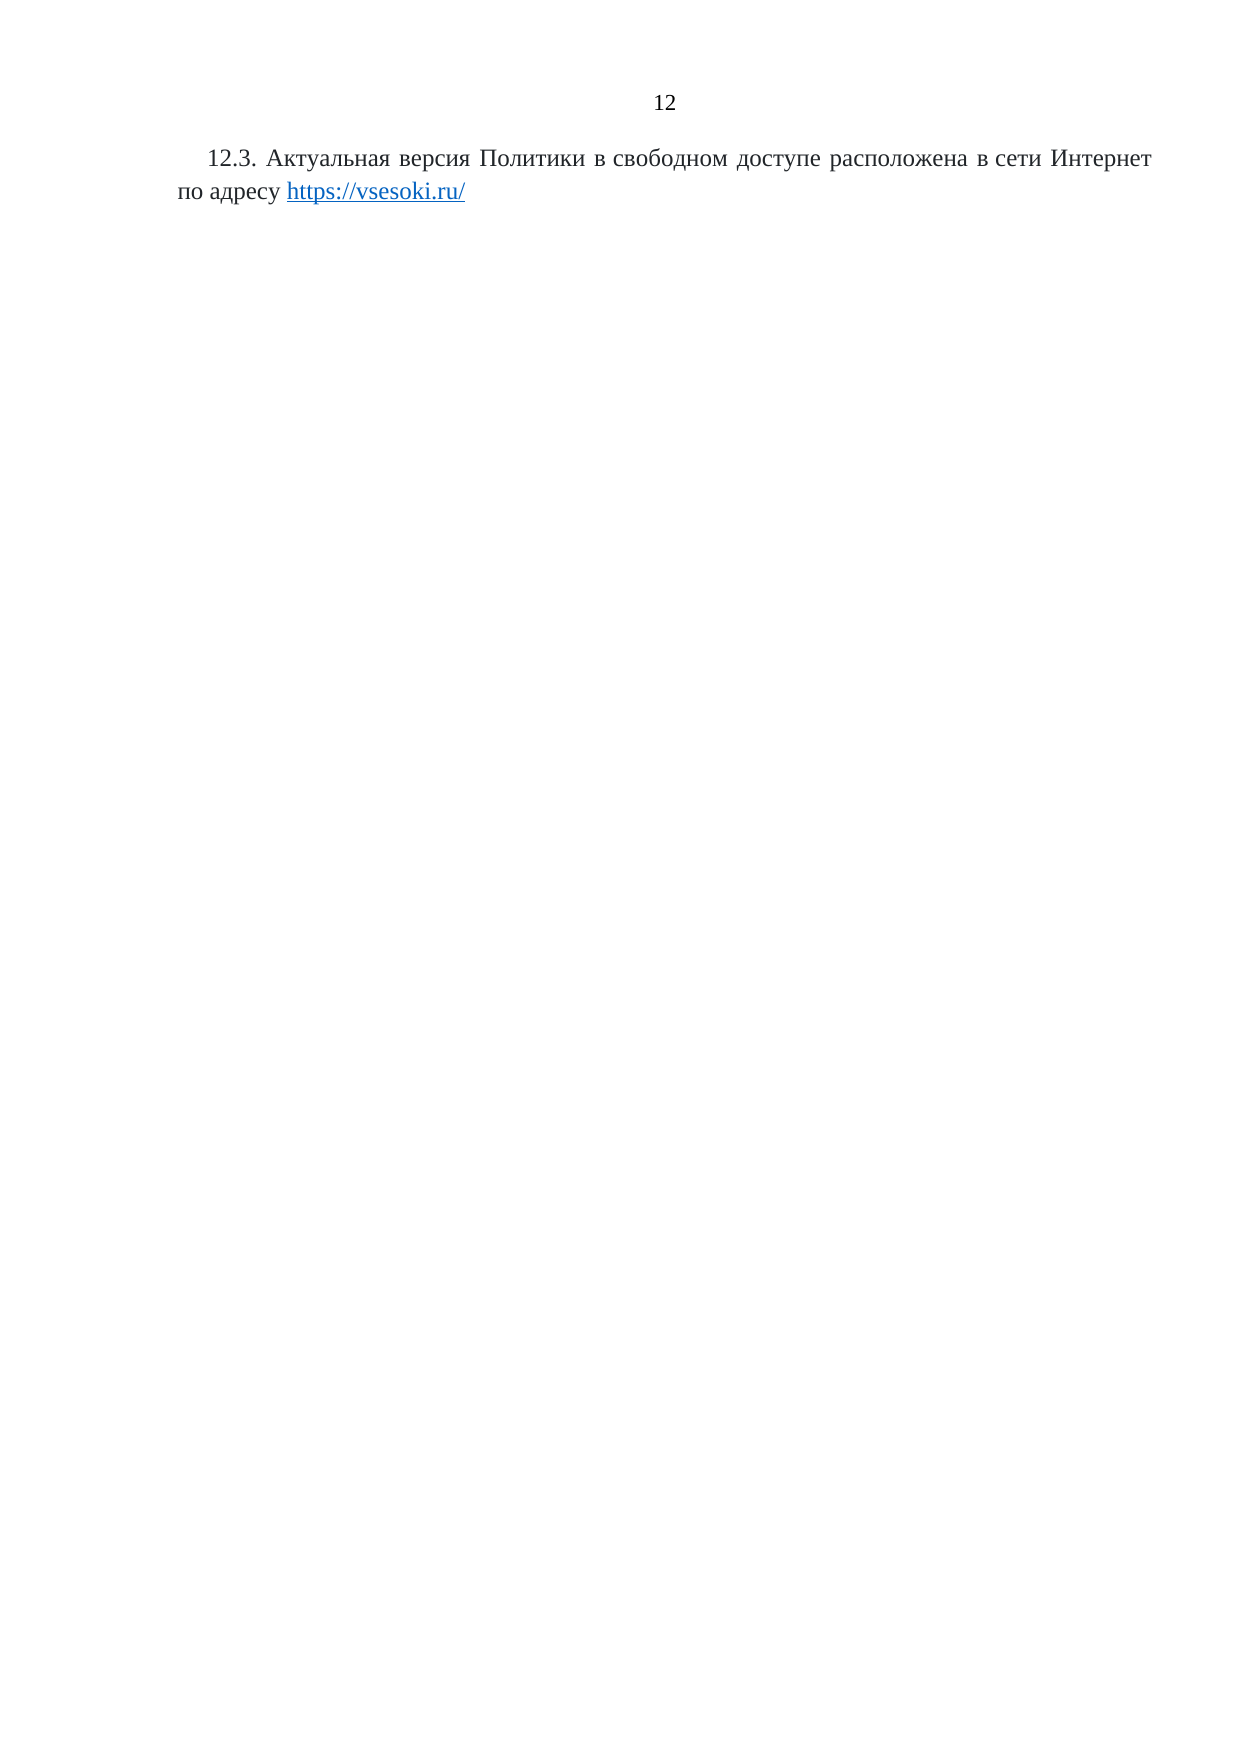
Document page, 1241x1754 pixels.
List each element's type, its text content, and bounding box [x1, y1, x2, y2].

text 12.3. Актуальная версия Политики в свободном доступе расположена в сети Интернет по адресу https://vsesoki.ru/ [177, 143, 1152, 205]
